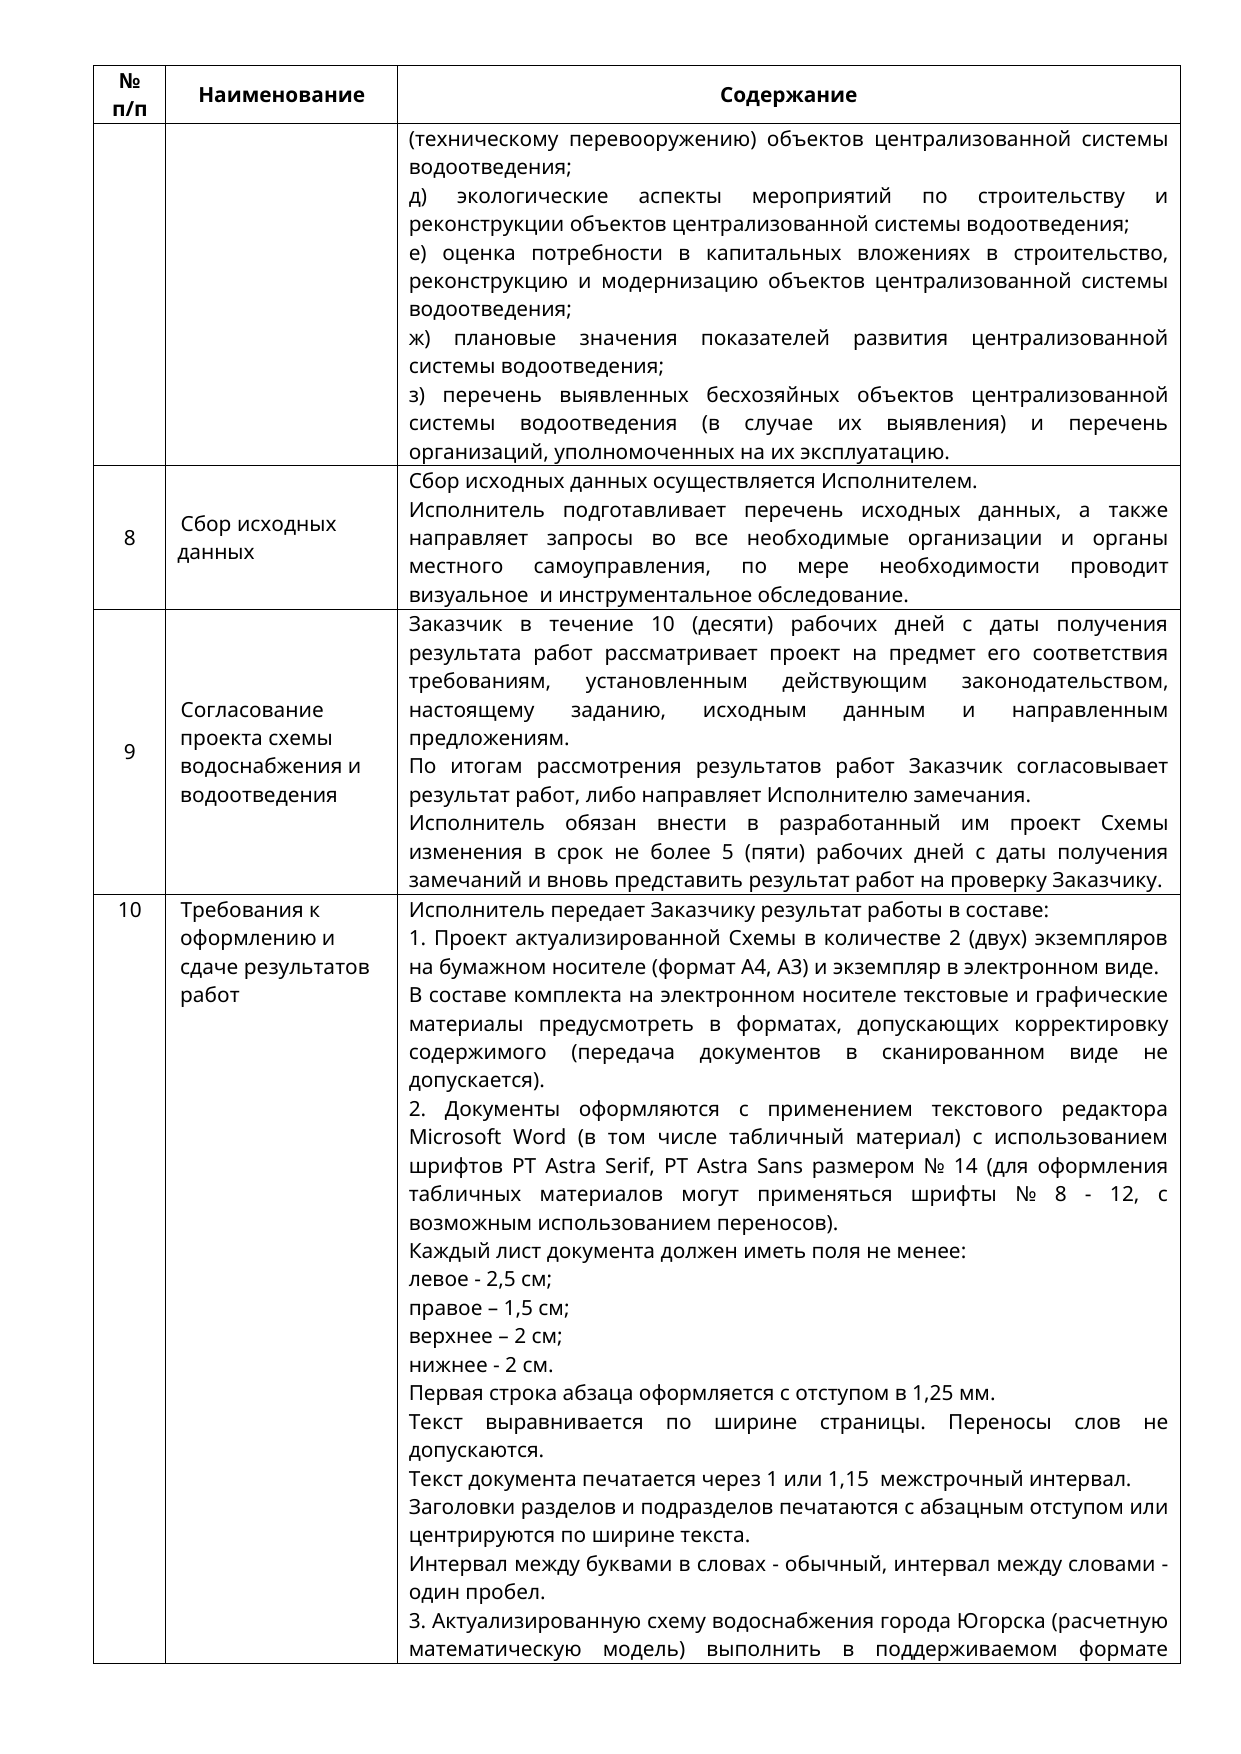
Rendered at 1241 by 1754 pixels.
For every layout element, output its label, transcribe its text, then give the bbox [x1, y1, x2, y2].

table_header № п/п [94, 66, 165, 123]
table_cell Сбор исходных данных осуществляется Исполнителем. Исполнитель подготавливает перечень исходных данных, а также направляет запросы во все необходимые организации и органы местного самоуправления, по мере необходимости проводит визуальное и инструментальное обследование. [398, 466, 1180, 608]
table_cell 7 [94, 124, 165, 465]
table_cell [166, 895, 397, 1663]
table_cell 8 [94, 466, 165, 608]
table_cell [398, 124, 1180, 465]
table_cell Заказчик в течение 10 (десяти) рабочих дней с даты получения результата работ рассматривает проект на предмет его соответствия требованиям, установленным действующим законодательством, настоящему заданию, исходным данным и направленным предложениям. По итогам рассмотрения результатов работ Заказчик согласовывает результат работ, либо направляет Исполнителю замечания. Исполнитель обязан внести в разработанный им проект Схемы изменения в срок не более 5 (пяти) рабочих дней с даты получения замечаний и вновь представить результат работ на проверку Заказчику. [398, 610, 1180, 894]
table_cell 10 [94, 895, 165, 1663]
table_cell Согласование проекта схемы водоснабжения и водоотведения [166, 610, 397, 894]
table_cell 9 [94, 610, 165, 894]
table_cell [166, 124, 397, 465]
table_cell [398, 895, 1180, 1663]
table_header Наименование [166, 66, 397, 123]
table_cell Сбор исходных данных [166, 466, 397, 608]
table_header Содержание [398, 66, 1180, 123]
